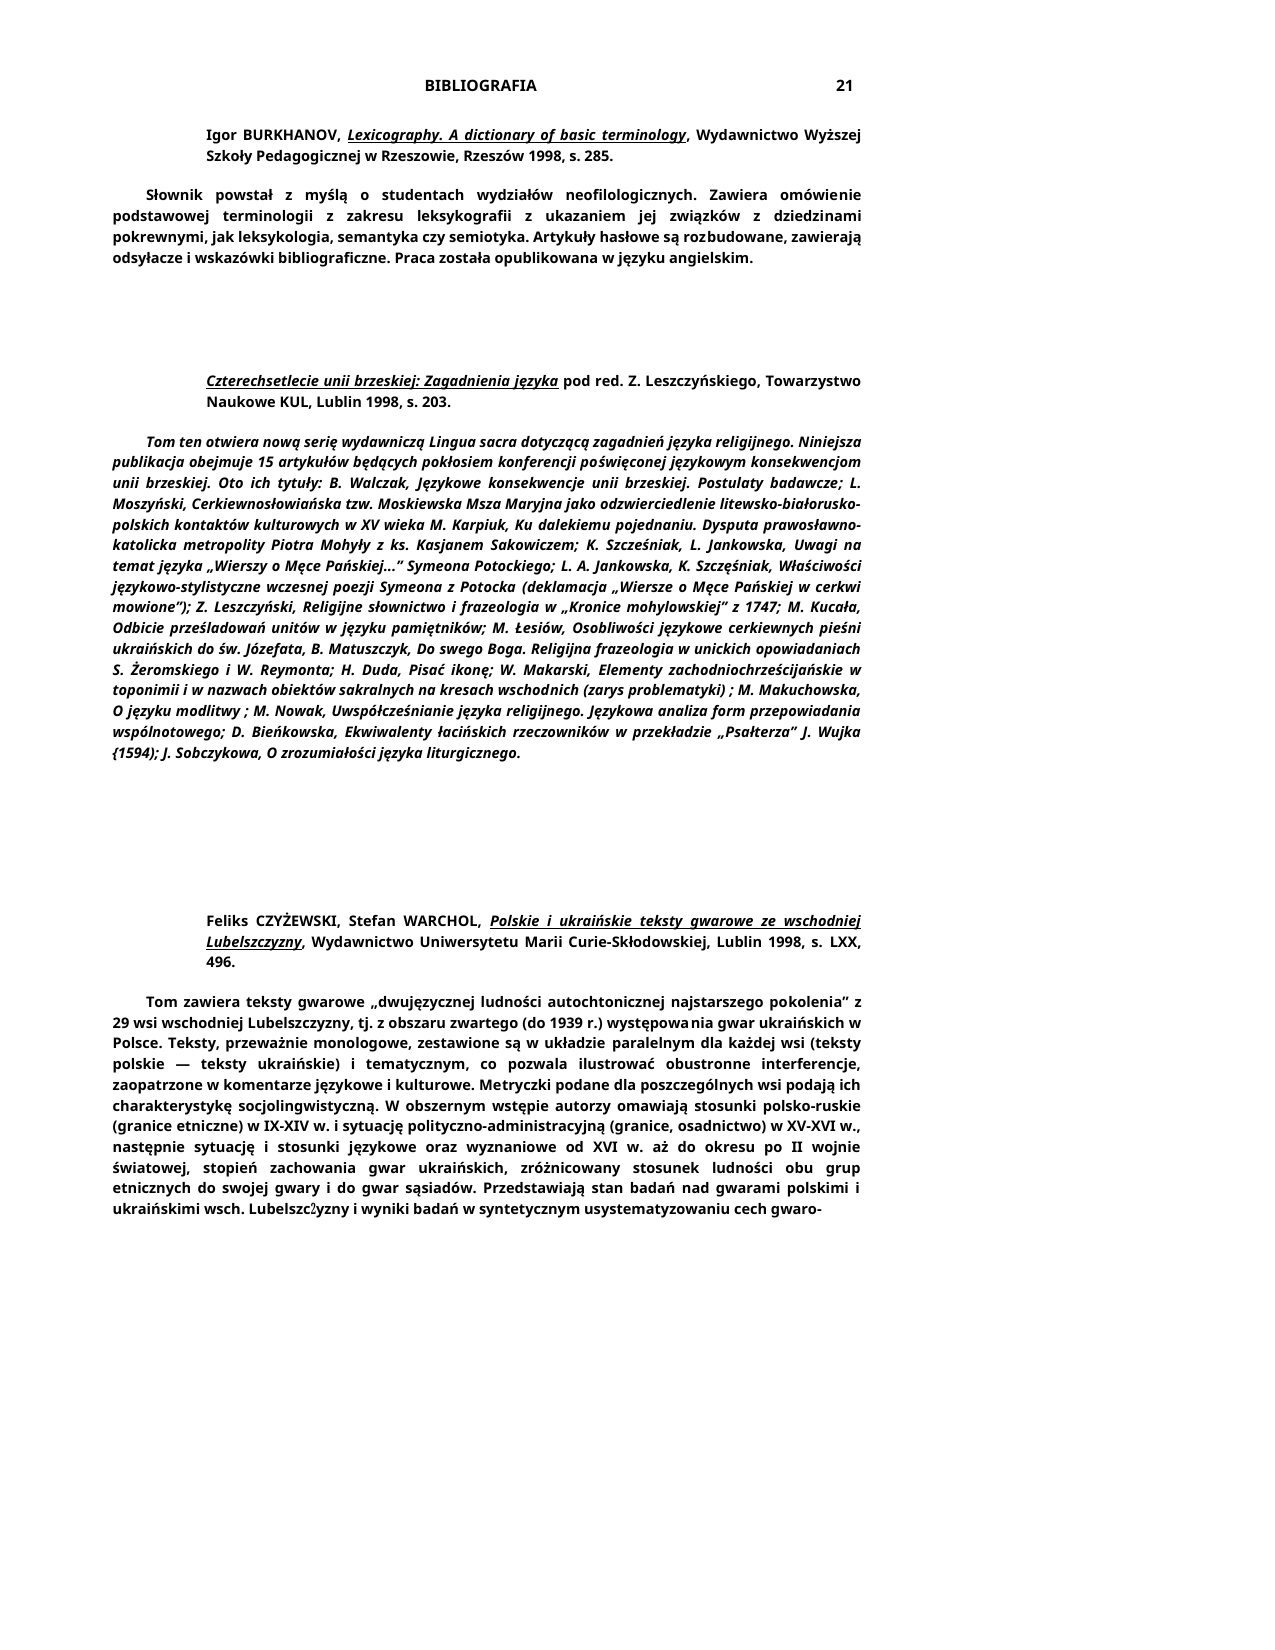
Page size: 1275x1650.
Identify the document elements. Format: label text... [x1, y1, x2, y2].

text Tom ten otwiera nową serię wydawniczą Lingua sacra dotyczącą zagadnień języka religijnego. Niniejsza publikacja obejmuje 15 artykułów będących pokłosiem konferencji poświęconej językowym konsekwencjom unii brzeskiej. Oto ich tytuły: B. Walczak, Językowe konsekwencje unii brzeskiej. Postulaty badawcze; L. Moszyński, Cerkiewnosłowiańska tzw. Moskiewska Msza Maryjna jako odzwierciedlenie litewsko-białorusko-polskich kontaktów kulturowych w XV wieka M. Karpiuk, Ku dalekiemu pojednaniu. Dysputa prawosławno-katolicka metropolity Piotra Mohyły z ks. Kasjanem Sakowiczem; K. Szcześniak, L. Jankowska, Uwagi na temat języka „Wierszy o Męce Pańskiej...” Symeona Potockiego; L. A. Jankowska, K. Szczęśniak, Właściwości językowo-stylistyczne wczesnej poezji Symeona z Potocka (deklamacja „Wiersze o Męce Pańskiej w cerkwi mowione”); Z. Leszczyński, Religijne słownictwo i frazeologia w „Kronice mohylowskiej” z 1747; M. Kucała, Odbicie prześladowań unitów w języku pamiętników; M. Łesiów, Osobliwości językowe cerkiewnych pieśni ukraińskich do św. Józefata, B. Matuszczyk, Do swego Boga. Religijna frazeologia w unickich opowiadaniach S. Żeromskiego i W. Reymonta; H. Duda, Pisać ikonę; W. Makarski, Elementy zachodniochrześcijańskie w toponimii i w nazwach obiektów sakralnych na kresach wschodnich (zarys problematyki) ; M. Makuchowska, O języku modlitwy ; M. Nowak, Uwspółcześnianie języka religijnego. Językowa analiza form przepowiadania wspólnotowego; D. Bieńkowska, Ekwiwalenty łacińskich rzeczowników w przekładzie „Psałterza” J. Wujka {1594); J. Sobczykowa, O zrozumiałości języka liturgicznego. [112, 431, 861, 762]
text Czterechsetlecie unii brzeskiej: Zagadnienia języka pod red. Z. Leszczyńskiego, Towarzystwo Naukowe KUL, Lublin 1998, s. 203. [206, 370, 861, 412]
text Feliks CZYŻEWSKI, Stefan WARCHOL, Polskie i ukraińskie teksty gwarowe ze wschodniej Lubelszczyzny, Wydawnictwo Uniwersytetu Marii Curie-Skłodowskiej, Lublin 1998, s. LXX, 496. [206, 910, 861, 972]
text Tom zawiera teksty gwarowe „dwujęzycznej ludności autochtonicznej najstarszego pokolenia” z 29 wsi wschodniej Lubelszczyzny, tj. z obszaru zwartego (do 1939 r.) występowania gwar ukraińskich w Polsce. Teksty, przeważnie monologowe, zestawione są w układzie paralelnym dla każdej wsi (teksty polskie — teksty ukraińskie) i tematycznym, co pozwala ilustrować obustronne interferencje, zaopatrzone w komentarze językowe i kulturowe. Metryczki podane dla poszczególnych wsi podają ich charakterystykę socjolingwistyczną. W obszernym wstępie autorzy omawiają stosunki polsko-ruskie (granice etniczne) w IX-XIV w. i sytuację polityczno-administracyjną (granice, osadnictwo) w XV-XVI w., następnie sytuację i stosunki językowe oraz wyznaniowe od XVI w. aż do okresu po II wojnie światowej, stopień zachowania gwar ukraińskich, zróżnicowany stosunek ludności obu grup etnicznych do swojej gwary i do gwar sąsiadów. Przedstawiają stan badań nad gwarami polskimi i ukraińskimi wsch. Lubelszc2yzny i wyniki badań w syntetycznym usystematyzowaniu cech gwaro- [112, 991, 861, 1219]
text 21 [836, 79, 854, 95]
text BIBLIOGRAFIA [424, 79, 537, 94]
text Igor BURKHANOV, Lexicography. A dictionary of basic terminology, Wydawnictwo Wyższej Szkoły Pedagogicznej w Rzeszowie, Rzeszów 1998, s. 285. [206, 124, 861, 166]
text Słownik powstał z myślą o studentach wydziałów neofilologicznych. Zawiera omówienie podstawowej terminologii z zakresu leksykografii z ukazaniem jej związków z dziedzinami pokrewnymi, jak leksykologia, semantyka czy semiotyka. Artykuły hasłowe są rozbudowane, zawierają odsyłacze i wskazówki bibliograficzne. Praca została opublikowana w języku angielskim. [112, 184, 861, 267]
